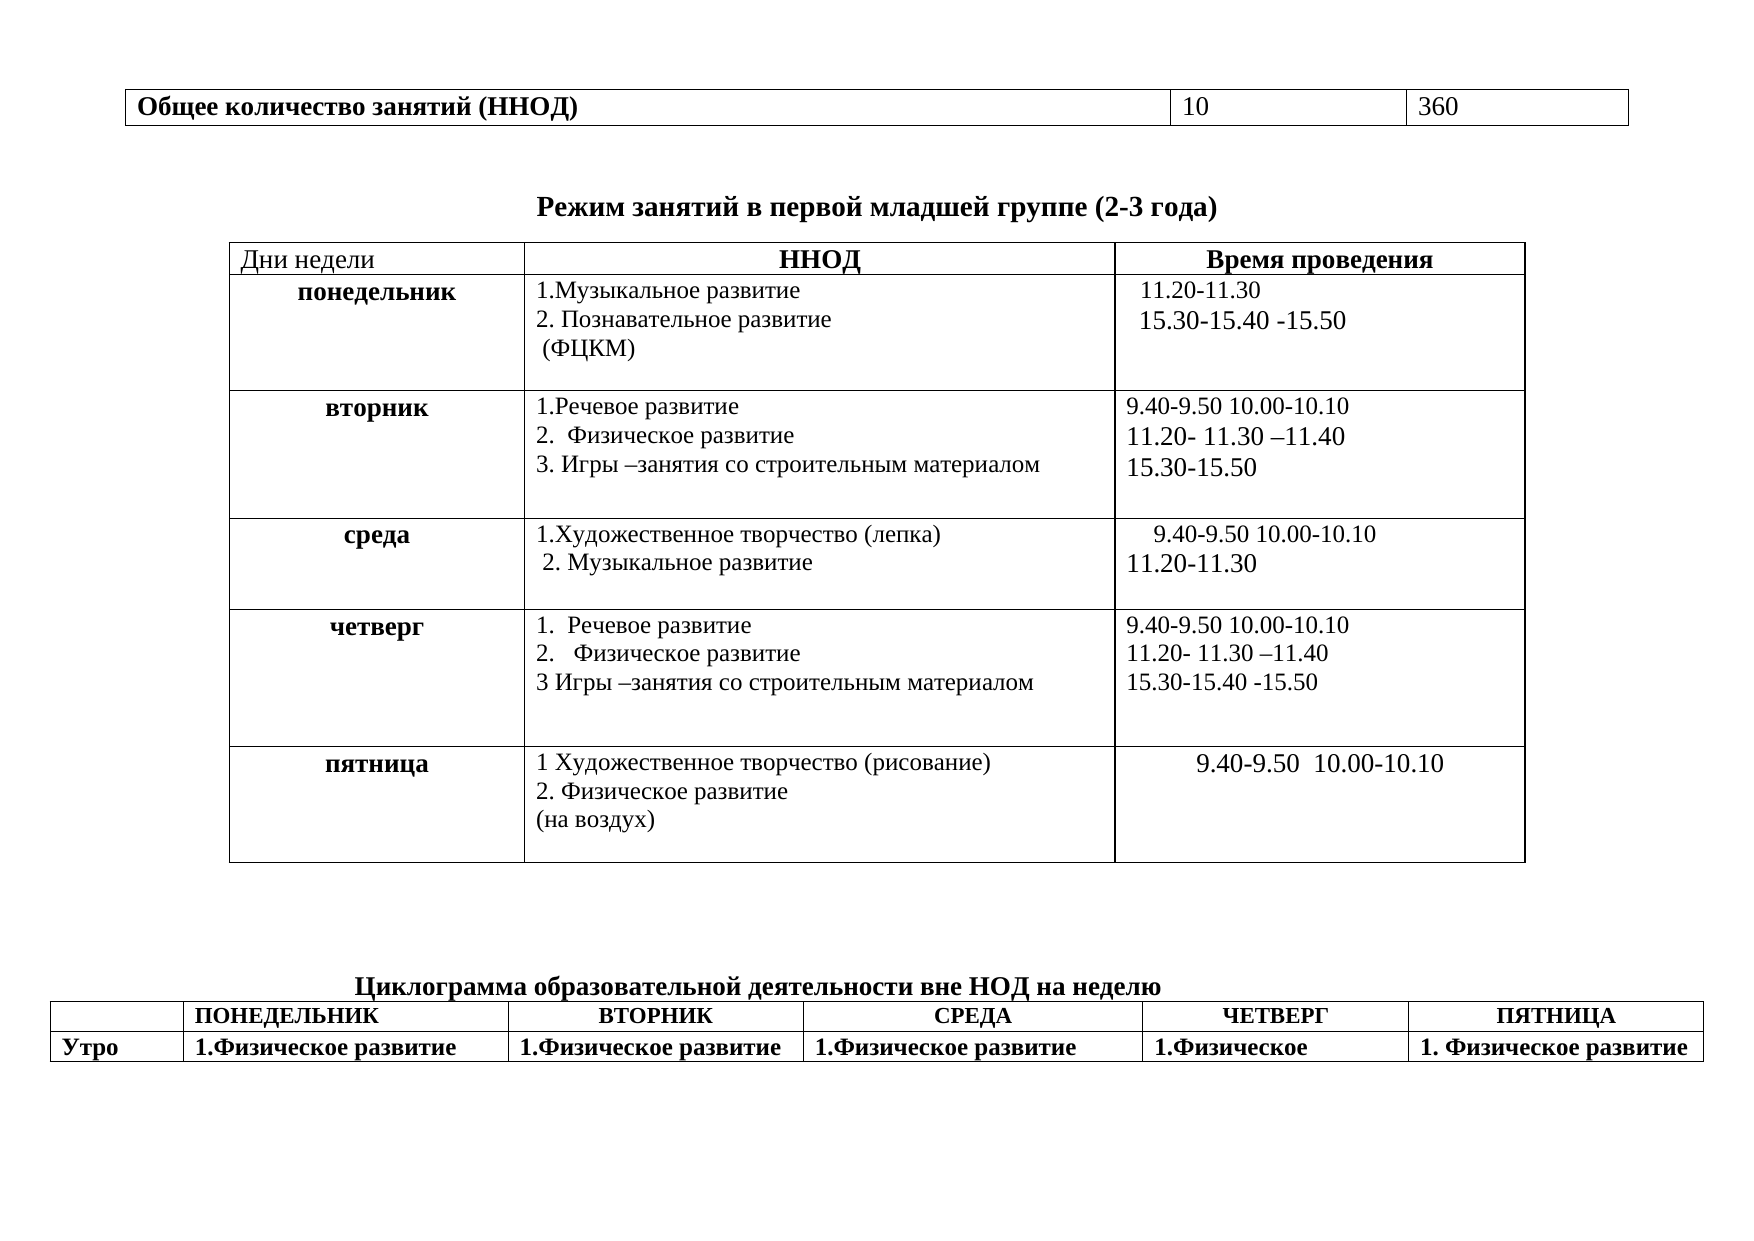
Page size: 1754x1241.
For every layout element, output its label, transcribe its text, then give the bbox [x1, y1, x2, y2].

table_cell 9.40-9.50 10.00-10.10 11.20- 11.30 –11.40 15.30-15.50 [1116, 391, 1524, 518]
table_cell 1.Музыкальное развитие 2. Познавательное развитие (ФЦКМ) [525, 275, 1114, 390]
table_header ЧЕТВЕРГ [1143, 1002, 1408, 1031]
table_header ПЯТНИЦА [1409, 1002, 1703, 1031]
table_cell 1.Речевое развитие 2. Физическое развитие 3. Игры –занятия со строительным материалом [525, 391, 1114, 518]
table_cell 9.40-9.50 10.00-10.10 11.20-11.30 [1116, 519, 1524, 609]
table_cell 9.40-9.50 10.00-10.10 [1116, 747, 1524, 862]
table_cell понедельник [230, 275, 524, 390]
text Режим занятий в первой младшей группе (2-3 года) [118, 189, 1636, 222]
table_cell Общее количество занятий (ННОД) [126, 90, 1170, 125]
table_cell вторник [230, 391, 524, 518]
table_cell 1 Художественное творчество (рисование) 2. Физическое развитие (на воздух) [525, 747, 1114, 862]
table_cell 360 [1407, 90, 1628, 125]
table_cell 1.Художественное творчество (лепка) 2. Музыкальное развитие [525, 519, 1114, 609]
table_header Время проведения [1116, 243, 1524, 274]
table_header Дни недели [230, 243, 524, 274]
table_cell четверг [230, 610, 524, 746]
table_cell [509, 1032, 803, 1061]
table_cell 11.20-11.30 15.30-15.40 -15.50 [1116, 275, 1524, 390]
table_header ПОНЕДЕЛЬНИК [184, 1002, 508, 1031]
table_header ВТОРНИК [509, 1002, 803, 1031]
table_cell Утро [51, 1032, 183, 1061]
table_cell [1409, 1032, 1703, 1061]
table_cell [1143, 1032, 1408, 1061]
text Циклограмма образовательной деятельности вне НОД на неделю [118, 970, 1636, 1001]
table_cell 1. Речевое развитие 2. Физическое развитие 3 Игры –занятия со строительным материалом [525, 610, 1114, 746]
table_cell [184, 1032, 508, 1061]
table_header [51, 1002, 183, 1031]
table_cell 10 [1171, 90, 1406, 125]
table_cell среда [230, 519, 524, 609]
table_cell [804, 1032, 1142, 1061]
table_header СРЕДА [804, 1002, 1142, 1031]
table_cell пятница [230, 747, 524, 862]
table_header ННОД [525, 243, 1114, 274]
table_cell 9.40-9.50 10.00-10.10 11.20- 11.30 –11.40 15.30-15.40 -15.50 [1116, 610, 1524, 746]
